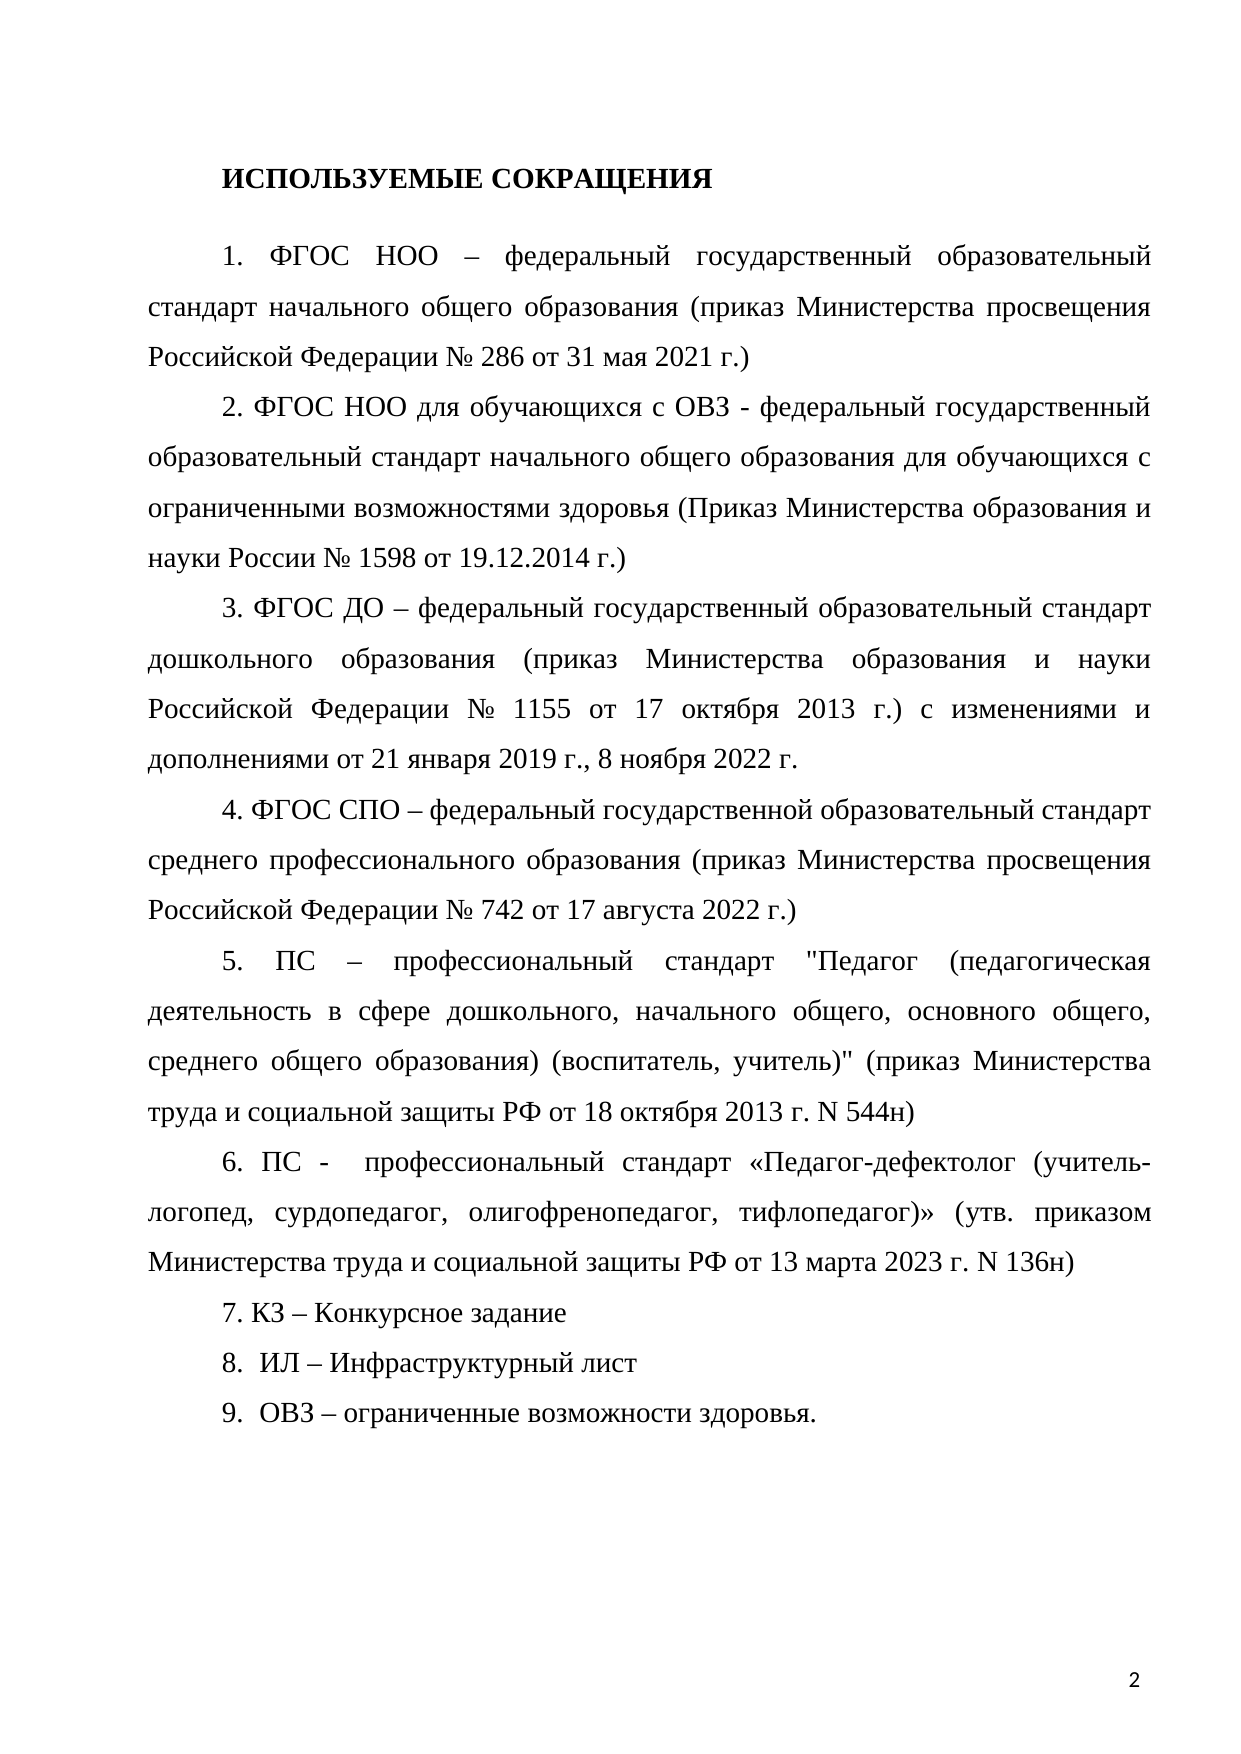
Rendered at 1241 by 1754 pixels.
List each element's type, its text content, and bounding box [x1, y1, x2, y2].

list 5. ПС – профессиональный стандарт "Педагог (педагогическая деятельность в сфере дошкольного, начального общего, основного общего, среднего общего образования) (воспитатель, учитель)" (приказ Министерства труда и социальной защиты РФ от 18 октября 2013 г. N 544н) [148, 943, 1152, 1127]
list 1. ФГОС НОО – федеральный государственный образовательный стандарт начального общего образования (приказ Министерства просвещения Российской Федерации № 286 от 31 мая 2021 г.) [148, 238, 1152, 372]
list 7. КЗ – Конкурсное задание [148, 1295, 1152, 1328]
list 6. ПС - профессиональный стандарт «Педагог-дефектолог (учитель-логопед, сурдопедагог, олигофренопедагог, тифлопедагог)» (утв. приказом Министерства труда и социальной защиты РФ от 13 марта 2023 г. N 136н) [148, 1144, 1152, 1278]
list ИСПОЛЬЗУЕМЫЕ СОКРАЩЕНИЯ [148, 161, 1152, 195]
list 2. ФГОС НОО для обучающихся с ОВЗ - федеральный государственный образовательный стандарт начального общего образования для обучающихся с ограниченными возможностями здоровья (Приказ Министерства образования и науки России № 1598 от 19.12.2014 г.) [148, 389, 1152, 574]
list 4. ФГОС СПО – федеральный государственной образовательный стандарт среднего профессионального образования (приказ Министерства просвещения Российской Федерации № 742 от 17 августа 2022 г.) [148, 792, 1152, 926]
list ОВЗ – ограниченные возможности здоровья. [222, 1396, 1152, 1429]
list ИЛ – Инфраструктурный лист [222, 1345, 1152, 1379]
list 3. ФГОС ДО – федеральный государственный образовательный стандарт дошкольного образования (приказ Министерства образования и науки Российской Федерации № 1155 от 17 октября 2013 г.) с изменениями и дополнениями от 21 января 2019 г., 8 ноября 2022 г. [148, 591, 1152, 775]
